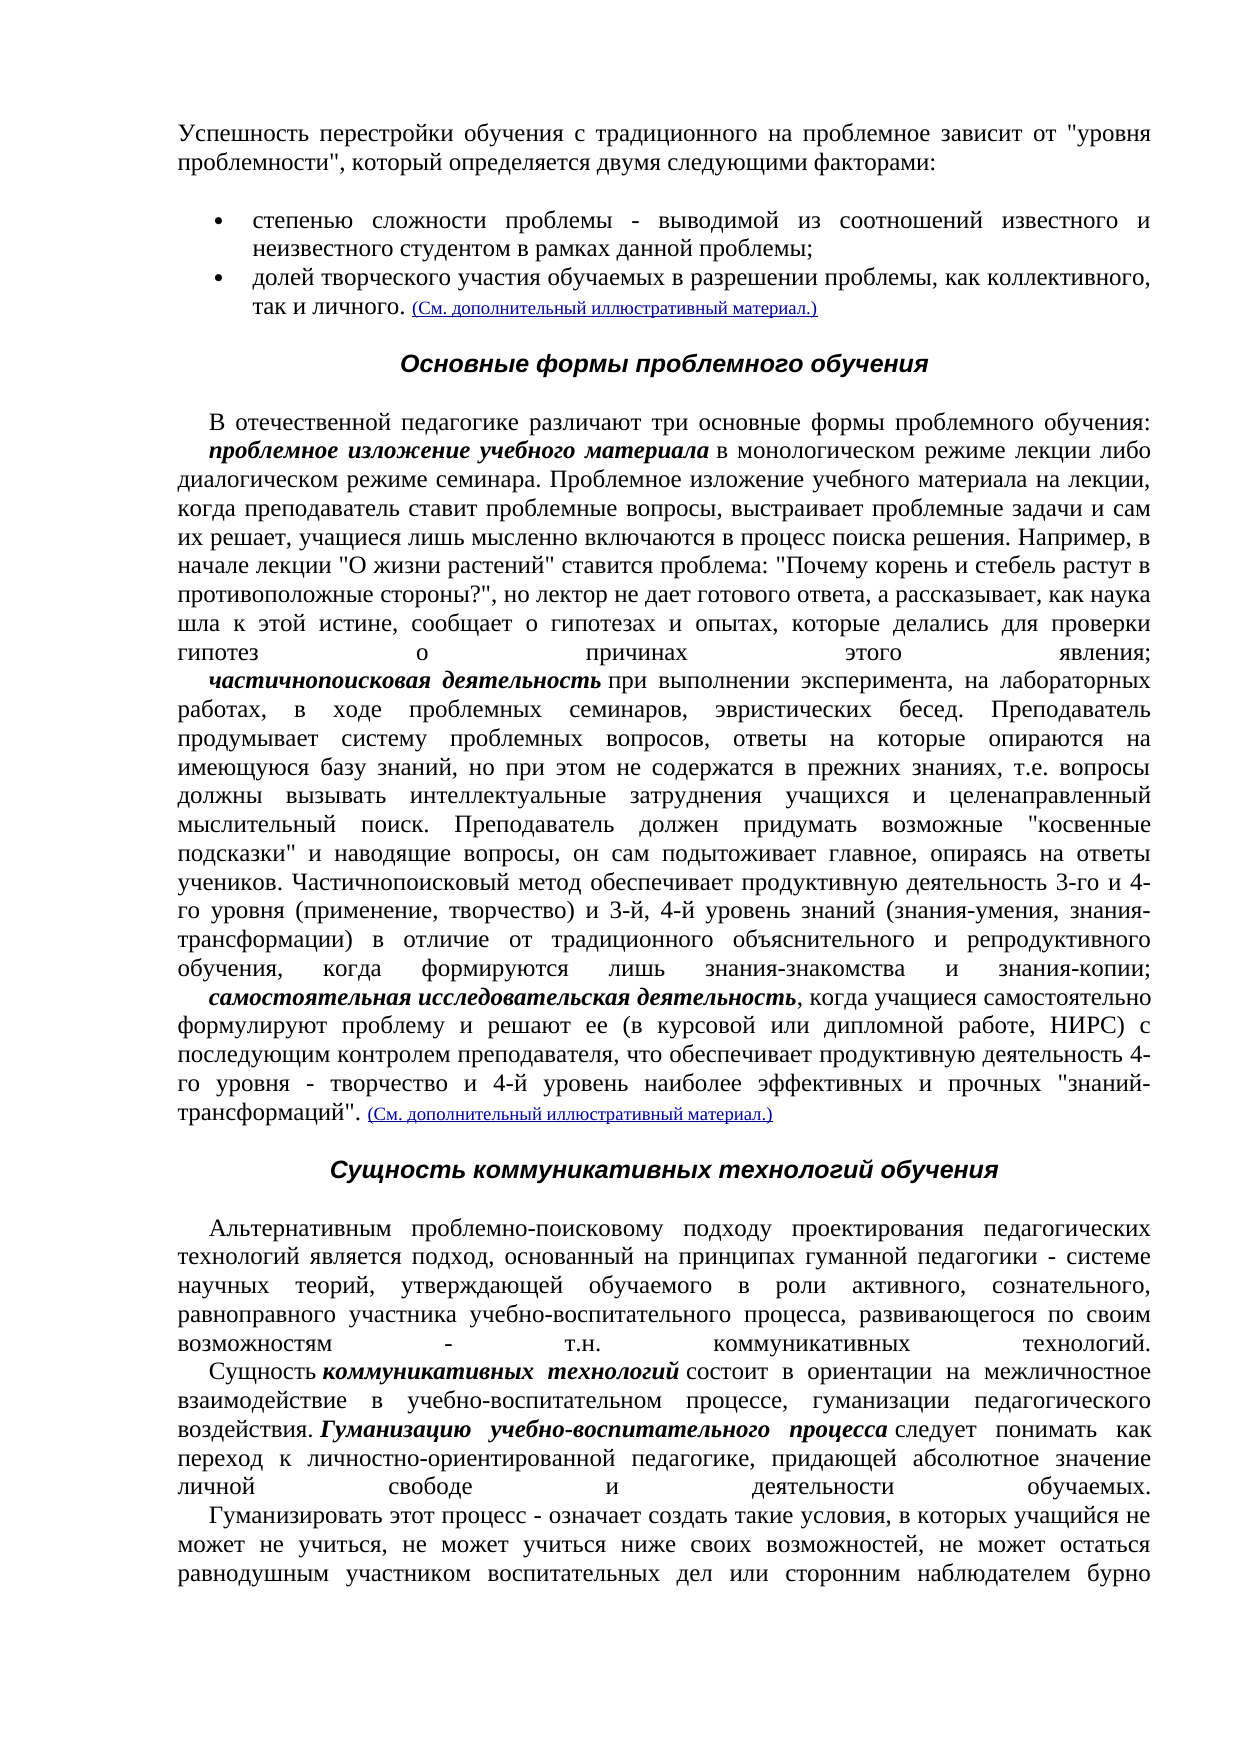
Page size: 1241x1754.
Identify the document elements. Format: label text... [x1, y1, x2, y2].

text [177, 118, 1152, 176]
text В отечественной педагогике различают три основные формы проблемного обучения: проблемное изложение учебного материала в монологическом режиме лекции либо диалогическом режиме семинара. Проблемное изложение учебного материала на лекции, когда преподаватель ставит проблемные вопросы, выстраивает проблемные задачи и сам их решает, учащиеся лишь мысленно включаются в процесс поиска решения. Например, в начале лекции "О жизни растений" ставится проблема: "Почему корень и стебель растут в противоположные стороны?", но лектор не дает готового ответа, а рассказывает, как наука шла к этой истине, сообщает о гипотезах и опытах, которые делались для проверки гипотез о причинах этого явления; частичнопоисковая деятельность при выполнении эксперимента, на лабораторных работах, в ходе проблемных семинаров, эвристических бесед. Преподаватель продумывает систему проблемных вопросов, ответы на которые опираются на имеющуюся базу знаний, но при этом не содержатся в прежних знаниях, т.е. вопросы должны вызывать интеллектуальные затруднения учащихся и целенаправленный мыслительный поиск. Преподаватель должен придумать возможные "косвенные подсказки" и наводящие вопросы, он сам подытоживает главное, опираясь на ответы учеников. Частичнопоисковый метод обеспечивает продуктивную деятельность 3-го и 4-го уровня (применение, творчество) и 3-й, 4-й уровень знаний (знания-умения, знания-трансформации) в отличие от традиционного объяснительного и репродуктивного обучения, когда формируются лишь знания-знакомства и знания-копии; самостоятельная исследовательская деятельность, когда учащиеся самостоятельно формулируют проблему и решают ее (в курсовой или дипломной работе, НИРС) с последующим контролем преподавателя, что обеспечивает продуктивную деятельность 4-го уровня - творчество и 4-й уровень наиболее эффективных и прочных "знаний-трансформаций". (См. дополнительный иллюстративный материал.) [177, 407, 1152, 1126]
list степенью сложности проблемы - выводимой из соотношений известного и неизвестного студентом в рамках данной проблемы; [215, 205, 1152, 262]
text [177, 1213, 1152, 1586]
text Основные формы проблемного обучения [177, 349, 1152, 378]
text Сущность коммуникативных технологий обучения [177, 1155, 1152, 1183]
list долей творческого участия обучаемых в разрешении проблемы, как коллективного, так и личного. (См. дополнительный иллюстративный материал.) [215, 262, 1152, 320]
